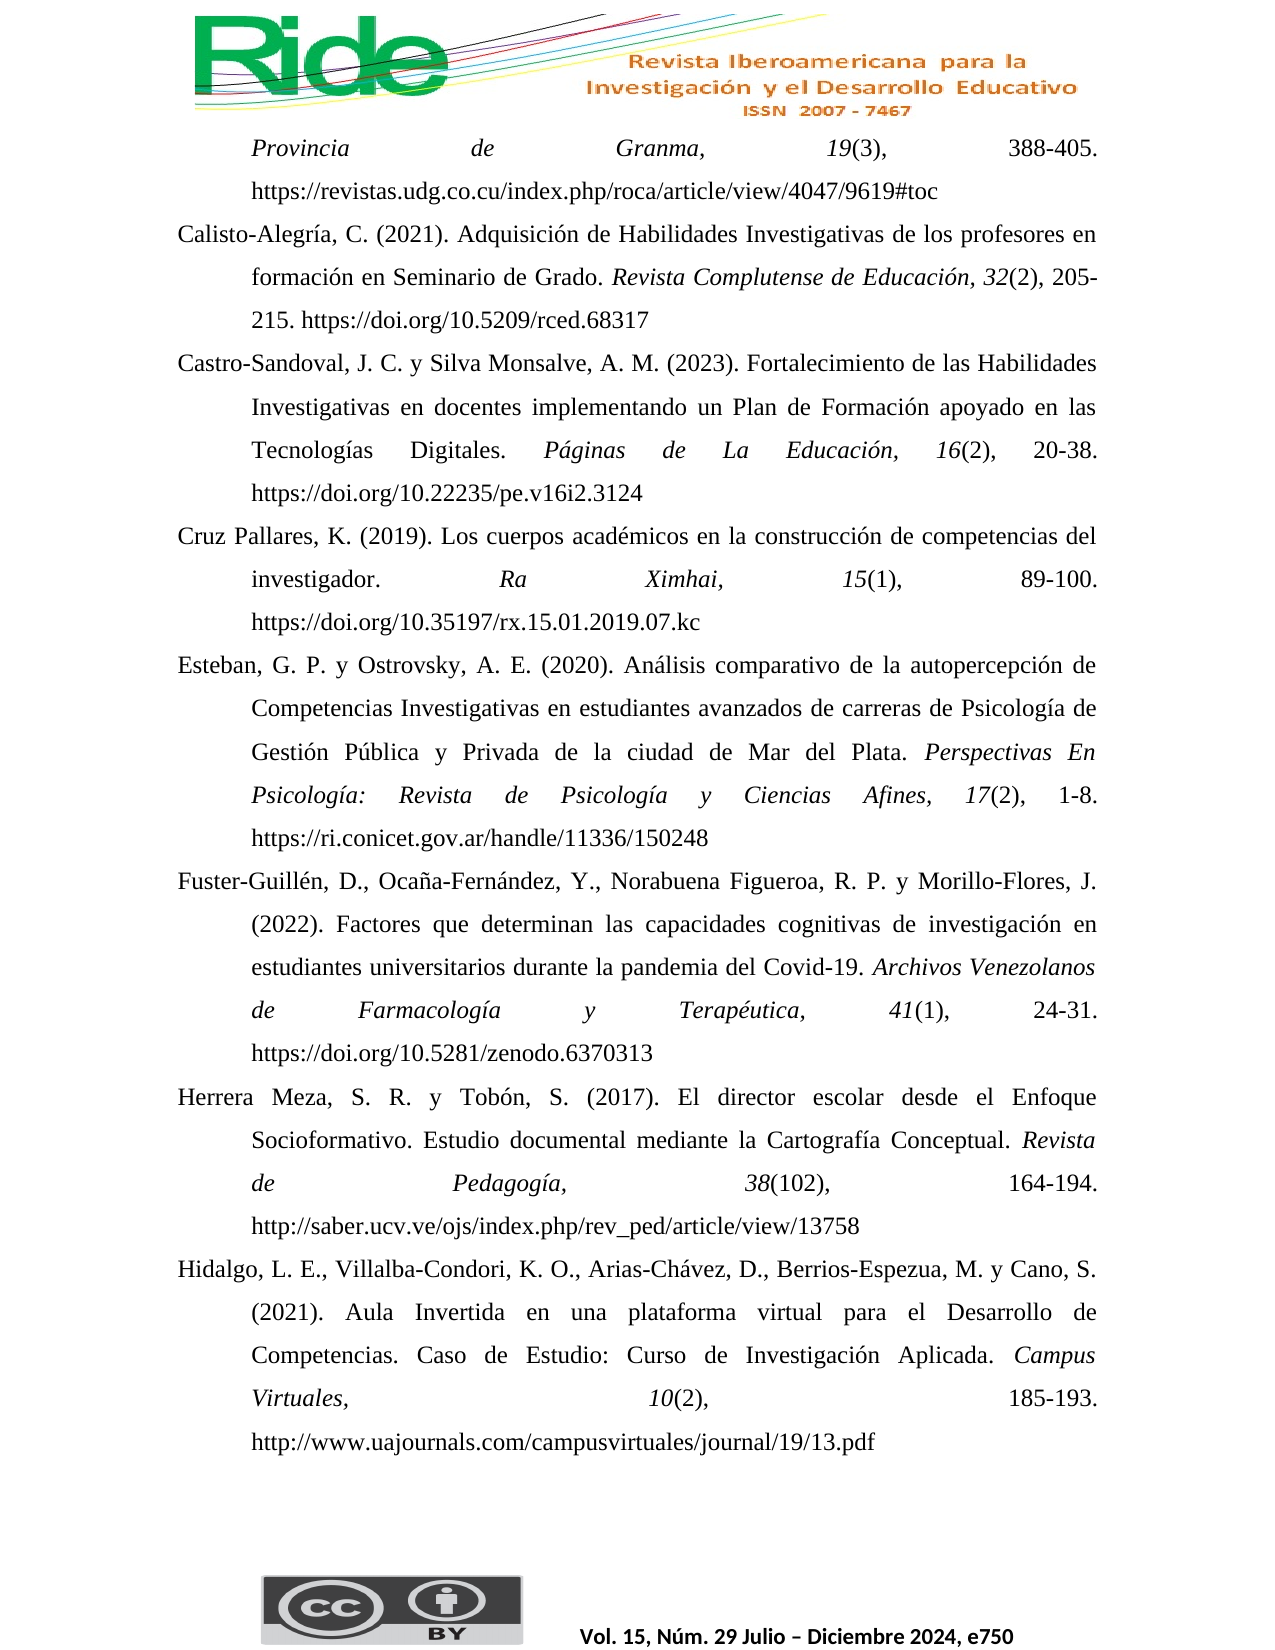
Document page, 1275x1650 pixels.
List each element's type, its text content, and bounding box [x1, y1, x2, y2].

text Hidalgo, L. E., Villalba-Condori, K. O., Arias-Chávez, D., Berrios-Espezua, M. y Cano, S. (2021). Aula Invertida en una plataforma virtual para el Desarrollo de Competencias. Caso de Estudio: Curso de Investigación Aplicada. Campus Virtuales, 10(2), 185-193. http://www.uajournals.com/campusvirtuales/journal/19/13.pdf [177, 1254, 1098, 1455]
text Castro-Sandoval, J. C. y Silva Monsalve, A. M. (2023). Fortalecimiento de las Habilidades Investigativas en docentes implementando un Plan de Formación apoyado en las Tecnologías Digitales. Páginas de La Educación, 16(2), 20-38. https://doi.org/10.22235/pe.v16i2.3124 [177, 348, 1098, 507]
text Cruz Pallares, K. (2019). Los cuerpos académicos en la construcción de competencias del investigador. Ra Ximhai, 15(1), 89-100. https://doi.org/10.35197/rx.15.01.2019.07.kc [177, 521, 1098, 636]
text Calisto-Alegría, C. (2021). Adquisición de Habilidades Investigativas de los profesores en formación en Seminario de Grado. Revista Complutense de Educación, 32(2), 205-215. https://doi.org/10.5209/rced.68317 [177, 219, 1098, 334]
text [177, 133, 1098, 205]
picture [260, 1575, 524, 1645]
text Herrera Meza, S. R. y Tobón, S. (2017). El director escolar desde el Enfoque Socioformativo. Estudio documental mediante la Cartografía Conceptual. Revista de Pedagogía, 38(102), 164-194. http://saber.ucv.ve/ojs/index.php/rev_ped/article/view/13758 [177, 1082, 1098, 1240]
text Esteban, G. P. y Ostrovsky, A. E. (2020). Análisis comparativo de la autopercepción de Competencias Investigativas en estudiantes avanzados de carreras de Psicología de Gestión Pública y Privada de la ciudad de Mar del Plata. Perspectivas En Psicología: Revista de Psicología y Ciencias Afines, 17(2), 1-8. https://ri.conicet.gov.ar/handle/11336/150248 [177, 650, 1098, 852]
picture [194, 14, 1081, 119]
text Fuster-Guillén, D., Ocaña-Fernández, Y., Norabuena Figueroa, R. P. y Morillo-Flores, J. (2022). Factores que determinan las capacidades cognitivas de investigación en estudiantes universitarios durante la pandemia del Covid-19. Archivos Venezolanos de Farmacología y Terapéutica, 41(1), 24-31. https://doi.org/10.5281/zenodo.6370313 [177, 866, 1098, 1067]
